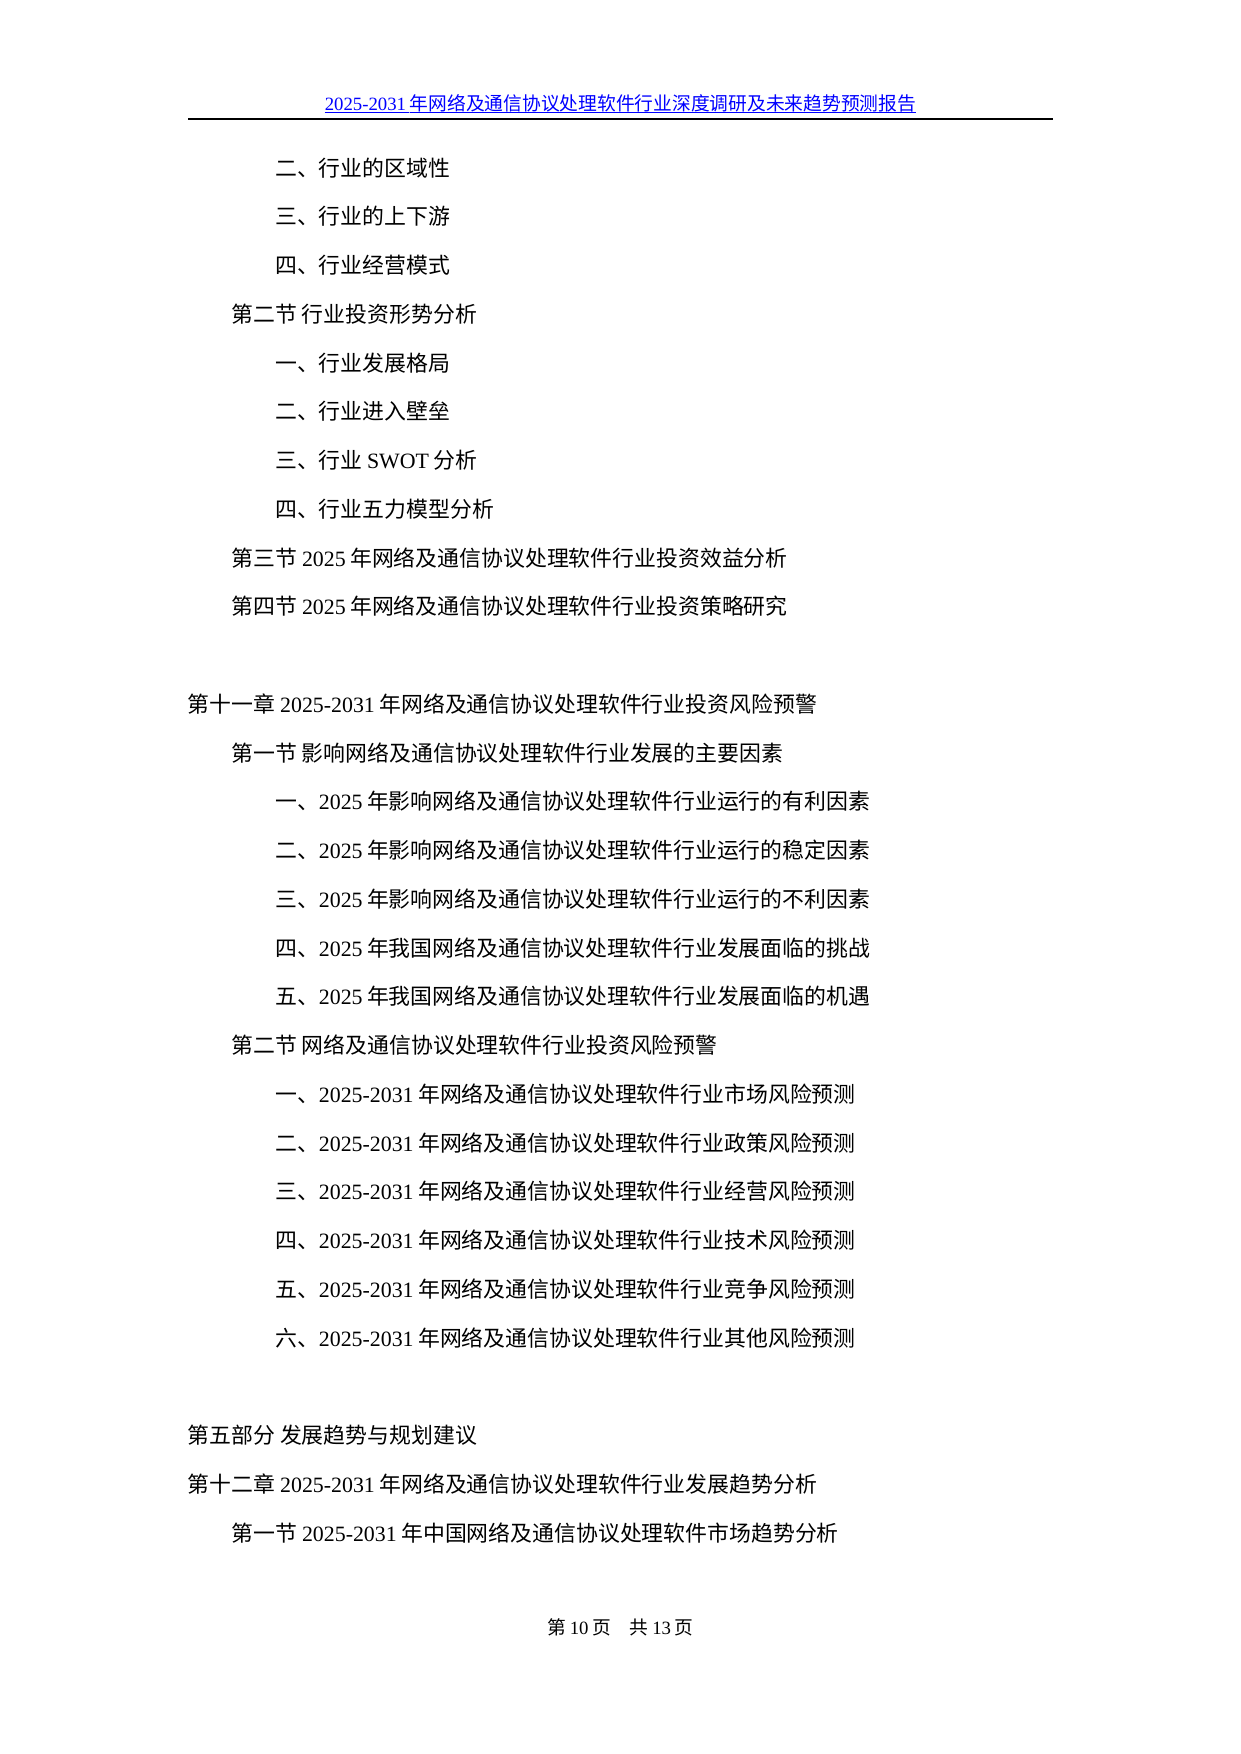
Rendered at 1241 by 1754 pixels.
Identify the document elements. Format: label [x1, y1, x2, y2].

text [187, 150, 1053, 1548]
